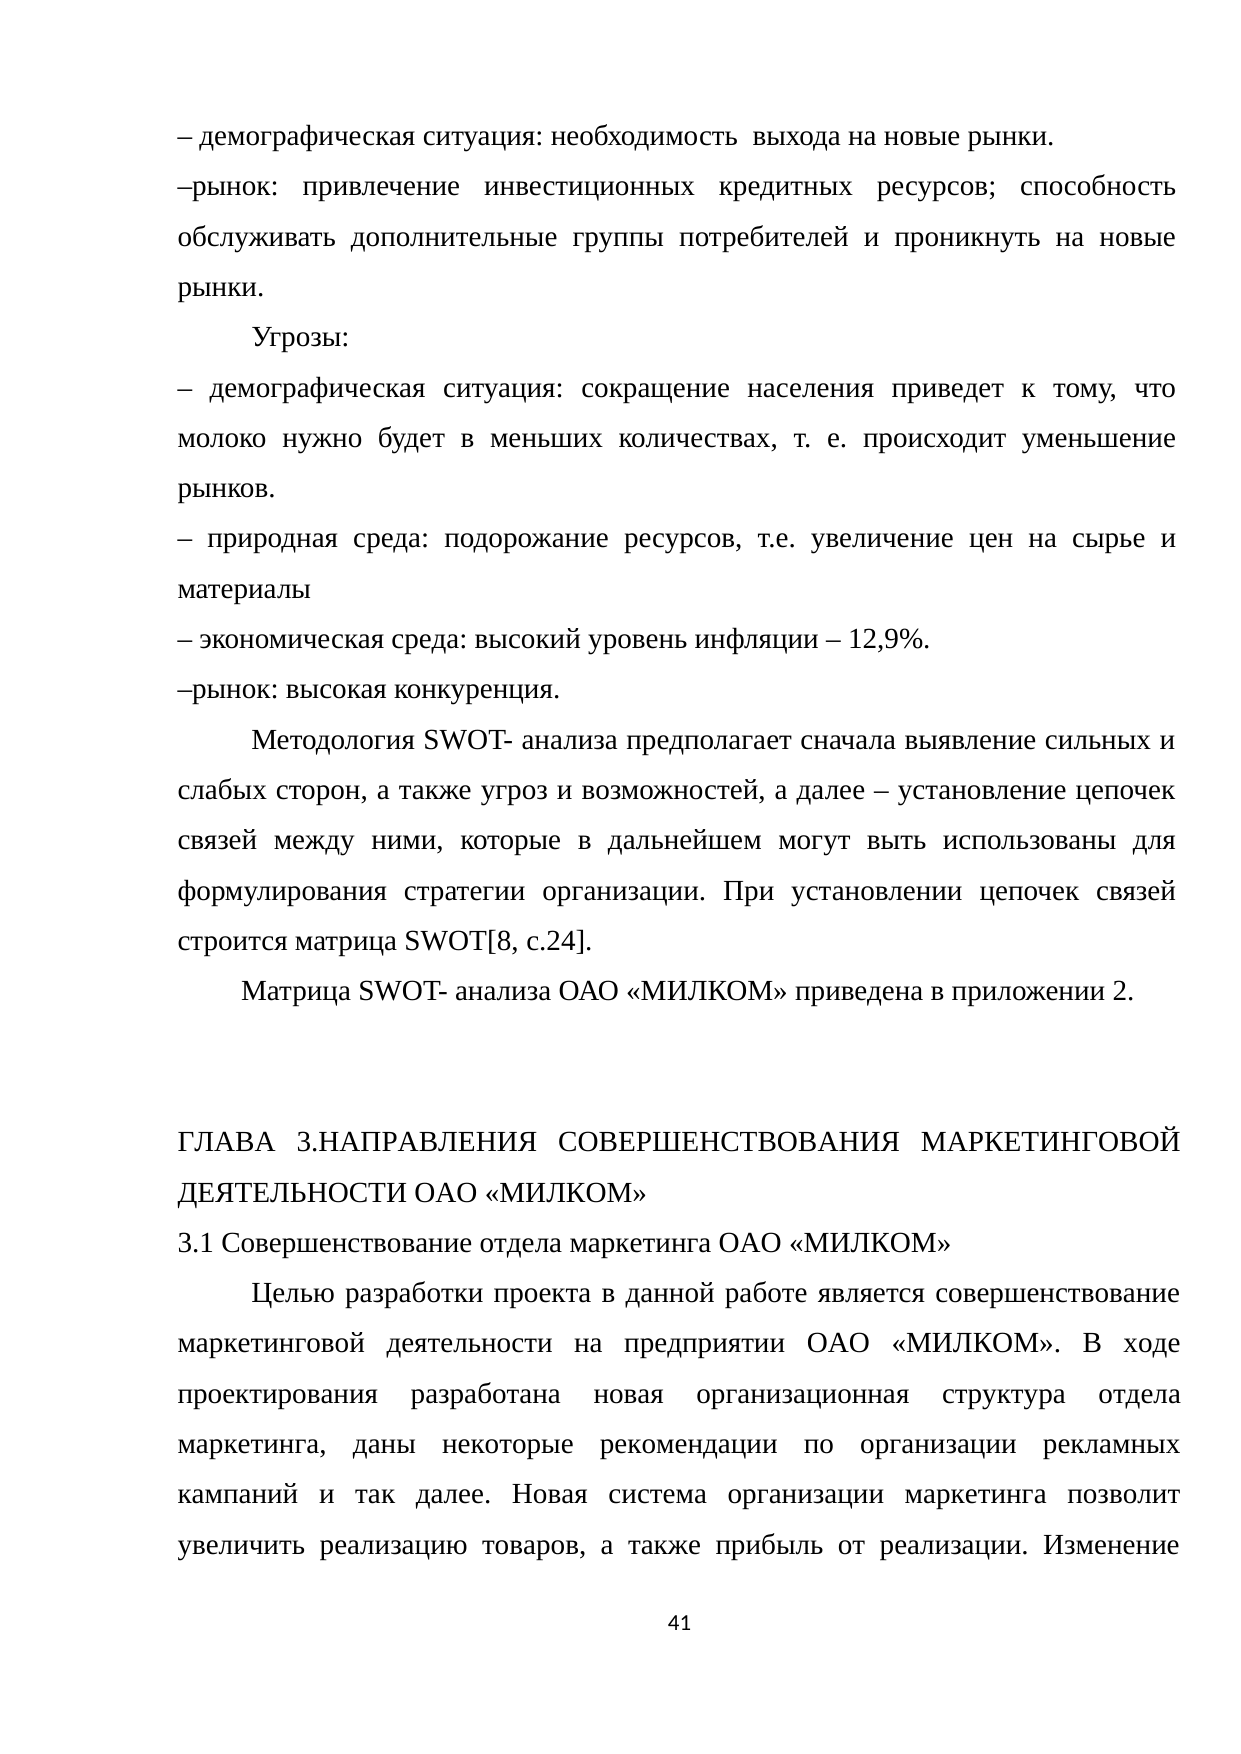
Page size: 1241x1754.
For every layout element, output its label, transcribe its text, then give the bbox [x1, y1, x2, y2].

text –рынок: привлечение инвестиционных кредитных ресурсов; способность обслуживать дополнительные группы потребителей и проникнуть на новые рынки. [177, 168, 1177, 303]
text – демографическая ситуация: необходимость выхода на новые рынки. [177, 118, 1177, 152]
text – экономическая среда: высокий уровень инфляции – 12,9%. [177, 621, 1177, 655]
text Методология SWOT- анализа предполагает сначала выявление сильных и слабых сторон, а также угроз и возможностей, а далее – установление цепочек связей между ними, которые в дальнейшем могут выть использованы для формулирования стратегии организации. При установлении цепочек связей строится матрица SWOT[8, c.24]. [177, 722, 1177, 957]
text Матрица SWOT- анализа ОАО «МИЛКОМ» приведена в приложении 2. [177, 973, 1177, 1007]
text ГЛАВА 3.НАПРАВЛЕНИЯ СОВЕРШЕНСТВОВАНИЯ МАРКЕТИНГОВОЙ ДЕЯТЕЛЬНОСТИ ОАО «МИЛКОМ» [177, 1124, 1181, 1208]
text Угрозы: [177, 319, 1177, 353]
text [177, 1275, 1181, 1560]
text – природная среда: подорожание ресурсов, т.е. увеличение цен на сырье и материалы [177, 521, 1177, 604]
text – демографическая ситуация: сокращение населения приведет к тому, что молоко нужно будет в меньших количествах, т. е. происходит уменьшение рынков. [177, 370, 1177, 504]
text –рынок: высокая конкуренция. [177, 672, 1177, 705]
text 3.1 Совершенствование отдела маркетинга ОАО «МИЛКОМ» [177, 1225, 1181, 1258]
